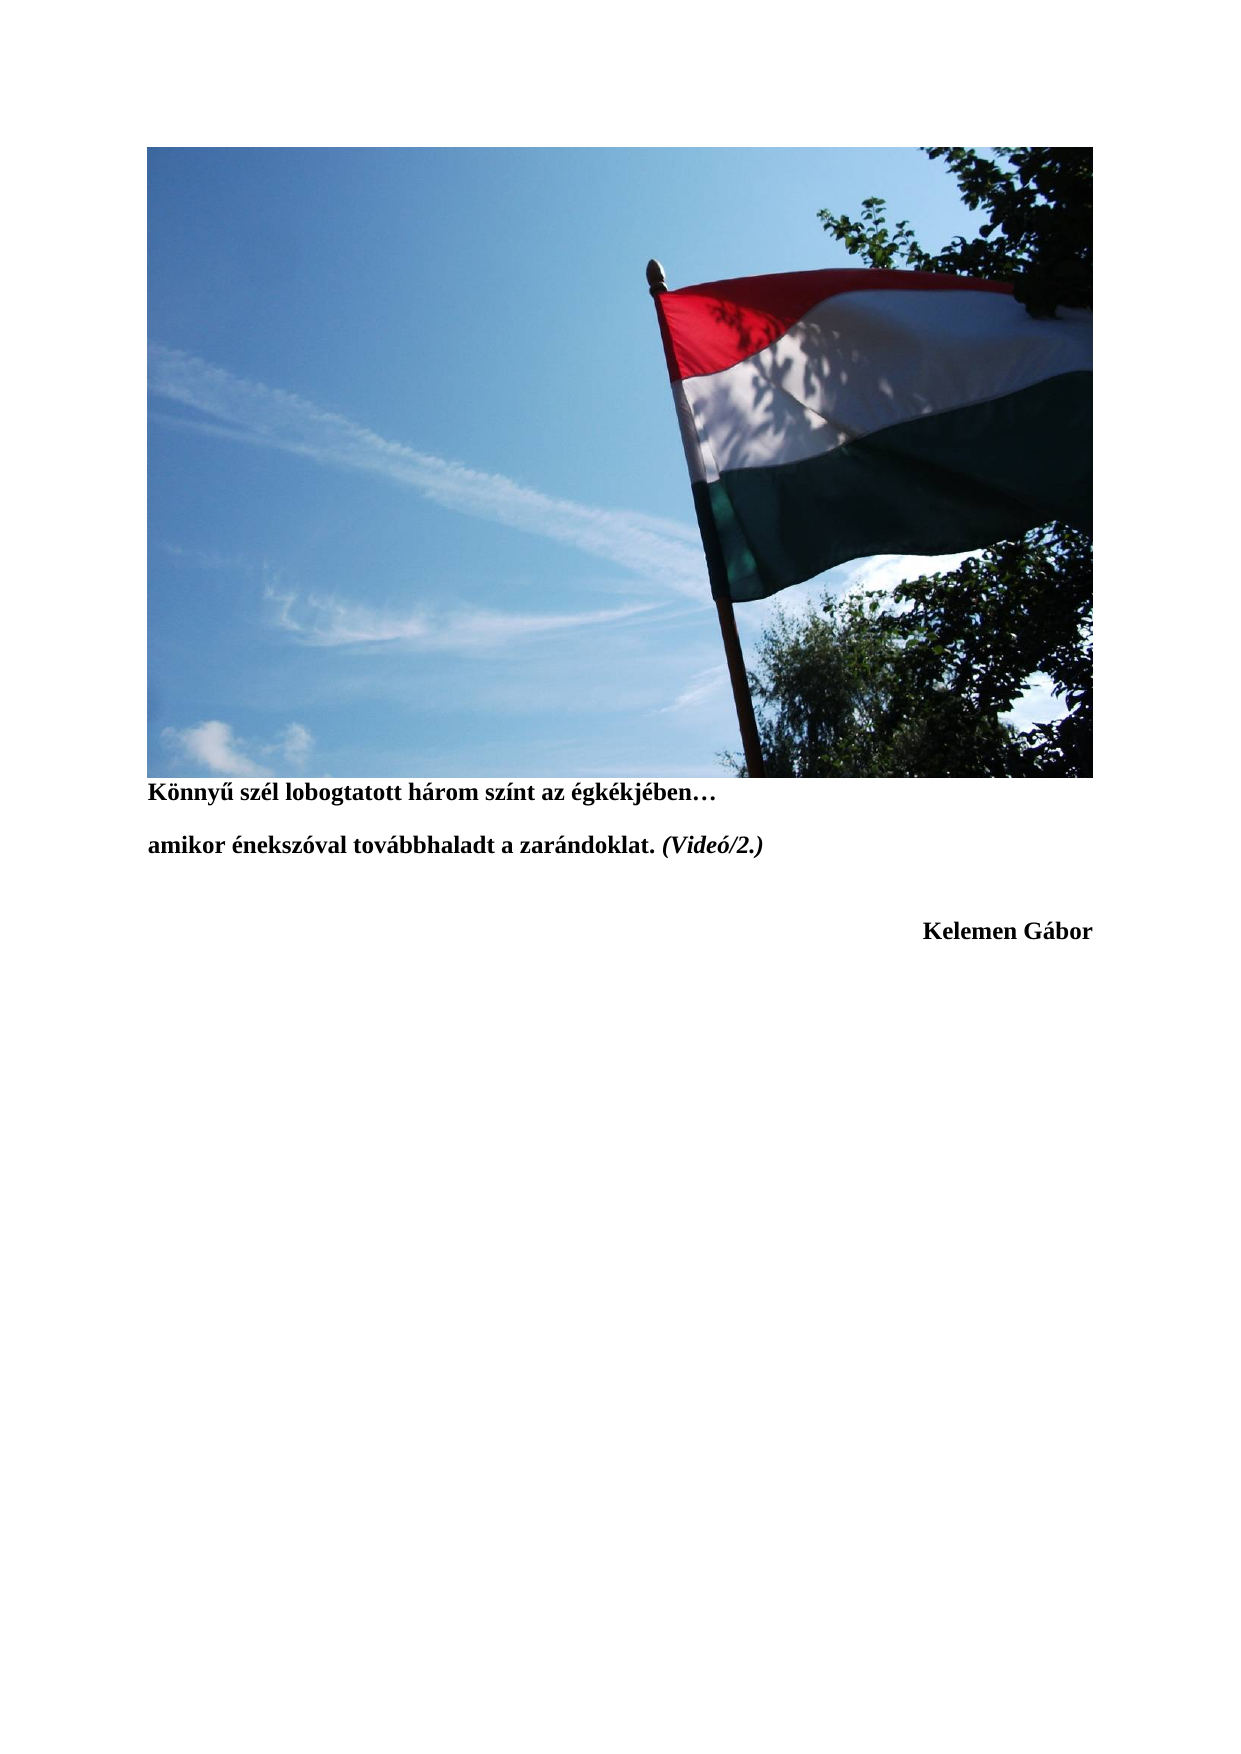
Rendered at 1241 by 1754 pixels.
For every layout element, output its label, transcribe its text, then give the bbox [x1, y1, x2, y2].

text Könnyű szél lobogtatott három színt az égkékjében… [148, 778, 1093, 806]
text amikor énekszóval továbbhaladt a zarándoklat. (Videó/2.) [148, 830, 1093, 859]
picture [147, 147, 1093, 778]
text Kelemen Gábor [148, 916, 1093, 944]
